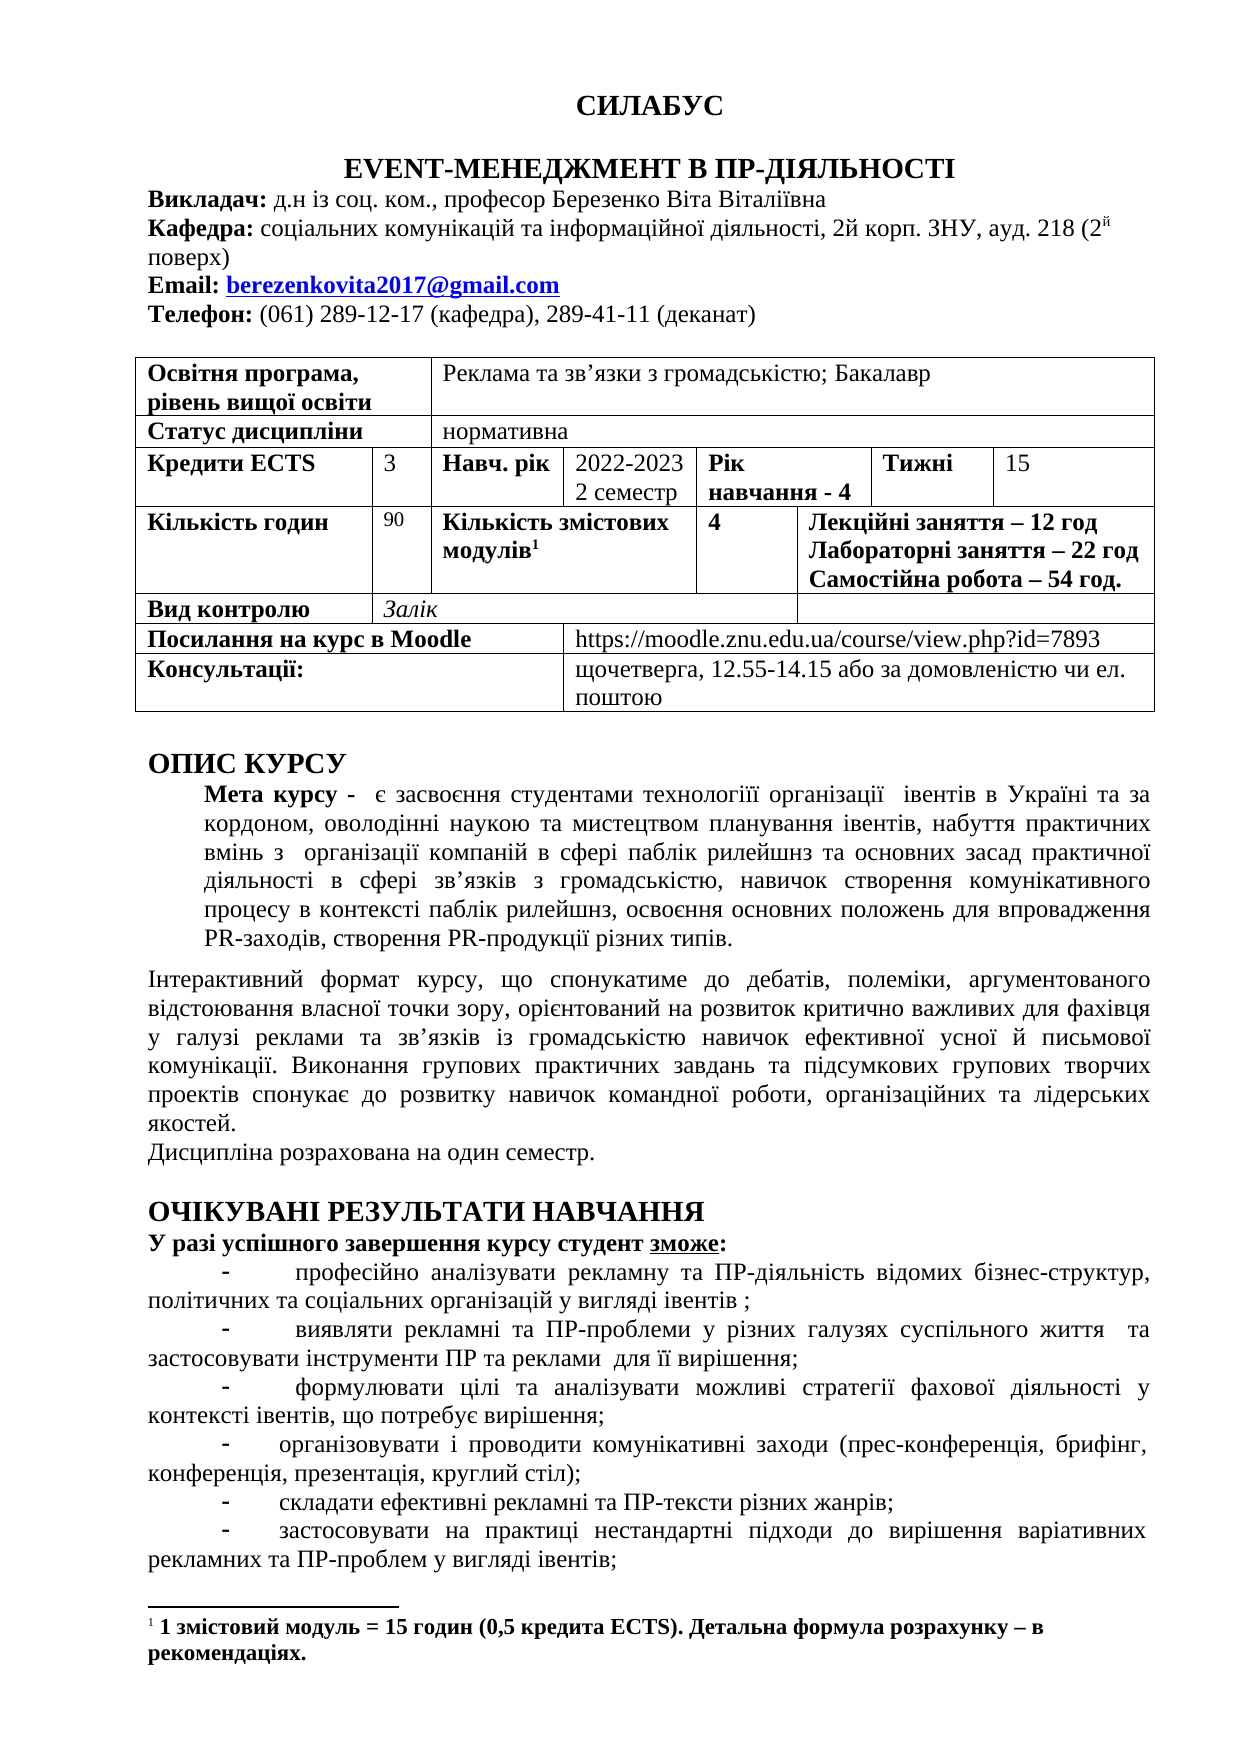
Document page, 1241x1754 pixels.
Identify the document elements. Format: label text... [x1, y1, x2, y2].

text У разі успішного завершення курсу студент зможе: [148, 1228, 1152, 1257]
table_cell Кількість годин [136, 507, 372, 593]
table_cell 3 [373, 448, 431, 506]
table_cell щочетверга, 12.55-14.15 або за домовленістю чи ел. поштою [564, 654, 1154, 711]
text Email: berezenkovita2017@gmail.com [148, 271, 1152, 299]
list формулювати цілі та аналізувати можливі стратегії фахової діяльності у контексті івентів, що потребує вирішення; [148, 1372, 1152, 1429]
table_cell Кількість змістових модулів [432, 507, 696, 593]
table_cell Статус дисципліни [136, 416, 431, 447]
list застосовувати на практиці нестандартні підходи до вирішення варіативних рекламних та ПР-проблем у вигляді івентів; [148, 1515, 1147, 1573]
table_cell Лекційні заняття – 12 год Лабораторні заняття – 22 год Самостійна робота – 54 год. [798, 507, 1154, 593]
table_cell Кредити ECTS [136, 448, 372, 506]
table_cell Рік навчання - 4 [697, 448, 871, 506]
table_cell Тижні [872, 448, 993, 506]
table_cell Консультації: [136, 654, 563, 711]
text Мета курсу - є засвоєння студентами технологіїї організації івентів в Україні та за кордоном, оволодінні наукою та мистецтвом планування івентів, набуття практичних вмінь з організації компаній в сфері паблік рилейшнз та основних засад практичної діяльності в сфері зв’язків з громадськістю, навичок створення комунікативного процесу в контексті паблік рилейшнз, освоєння основних положень для впровадження PR-заходів, створення PR-продукції різних типів. [204, 779, 1152, 952]
text Дисципліна розрахована на один семестр. [148, 1137, 1152, 1166]
text Телефон: (061) 289-12-17 (кафедра), 289-41-11 (деканат) [148, 299, 1152, 328]
text Кафедра: соціальних комунікацій та інформаційної діяльності, 2й корп. ЗНУ, ауд. 218 (2й поверх) [148, 213, 1152, 271]
text СИЛАБУС [148, 88, 1152, 122]
table_cell [798, 594, 1154, 623]
table_header Реклама та зв’язки з громадськістю; Бакалавр [432, 358, 1154, 415]
table_header Освітня програма, рівень вищої освіти [136, 358, 431, 415]
table_cell 2022-2023 2 семестр [564, 448, 696, 506]
text Викладач: д.н із соц. ком., професор Березенко Віта Віталіївна [148, 184, 1152, 213]
table_cell Вид контролю [136, 594, 372, 623]
table_cell 90 [373, 507, 431, 593]
text ОЧІКУВАНІ РЕЗУЛЬТАТИ НАВЧАННЯ [148, 1194, 1152, 1228]
text Інтерактивний формат курсу, що спонукатиме до дебатів, полеміки, аргументованого відстоювання власної точки зору, орієнтований на розвиток критично важливих для фахівця у галузі реклами та зв’язків із громадськістю навичок ефективної усної й письмової комунікації. Виконання групових практичних завдань та підсумкових групових творчих проектів спонукає до розвитку навичок командної роботи, організаційних та лідерських якостей. [148, 964, 1152, 1137]
table_cell нормативна [432, 416, 1154, 447]
table_cell Залік [373, 594, 797, 623]
table_cell 15 [994, 448, 1154, 506]
text ОПИС КУРСУ [148, 746, 1152, 779]
list виявляти рекламні та ПР-проблеми у різних галузях суспільного життя та застосовувати інструменти ПР та реклами для її вирішення; [148, 1314, 1152, 1372]
table_cell https://moodle.znu.edu.ua/course/view.php?id=7893 [564, 624, 1154, 653]
table_cell Навч. рік [432, 448, 563, 506]
table_cell 4 [697, 507, 797, 593]
table_cell Посилання на курс в Moodle [136, 624, 563, 653]
text EVENT-МЕНЕДЖМЕНТ В ПР-ДІЯЛЬНОСТІ [148, 151, 1152, 184]
list складати ефективні рекламні та ПР-тексти різних жанрів; [148, 1487, 1147, 1515]
list професійно аналізувати рекламну та ПР-діяльність відомих бізнес-структур, політичних та соціальних організацій у вигляді івентів ; [148, 1257, 1152, 1314]
list організовувати і проводити комунікативні заходи (прес-конференція, брифінг, конференція, презентація, круглий стіл); [148, 1429, 1147, 1487]
